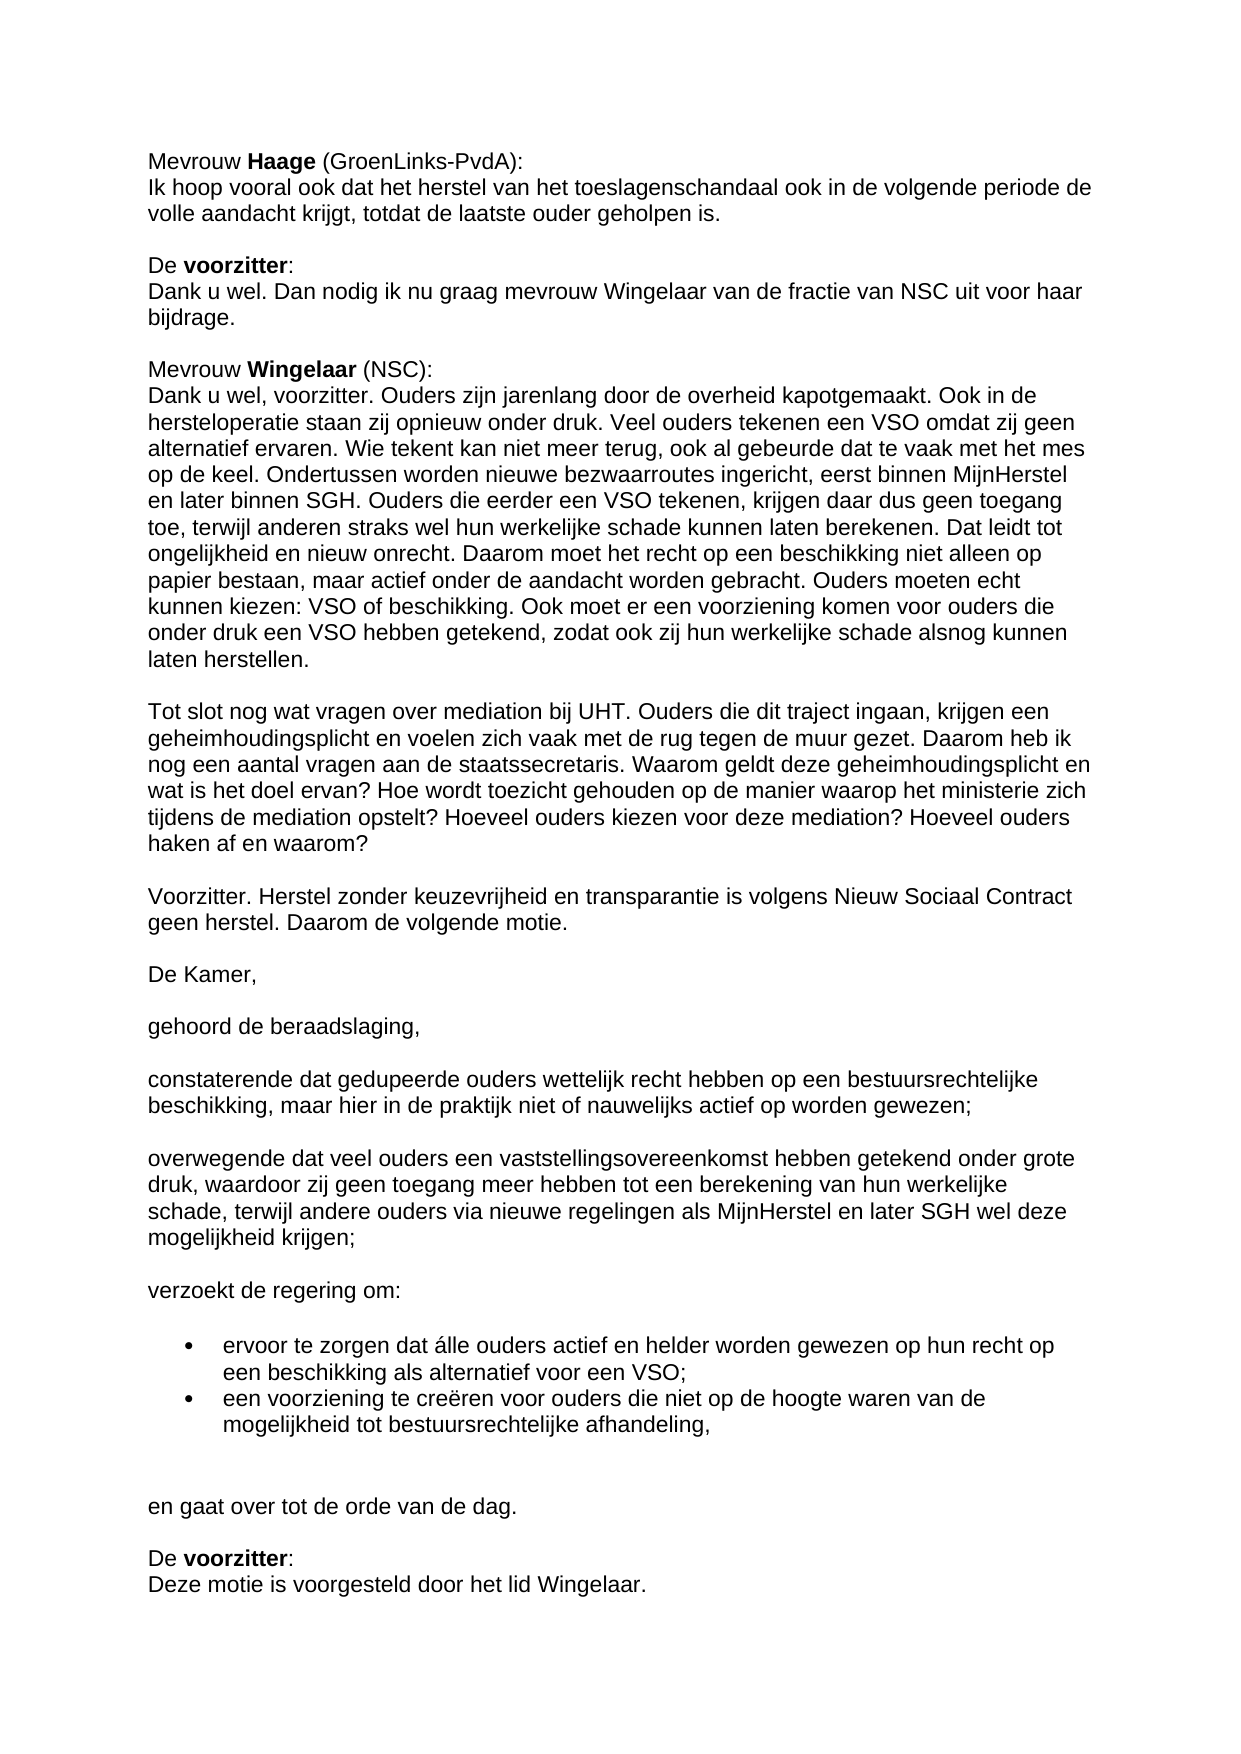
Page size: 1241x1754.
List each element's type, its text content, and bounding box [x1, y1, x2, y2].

text Mevrouw Wingelaar (NSC): Dank u wel, voorzitter. Ouders zijn jarenlang door de overheid kapotgemaakt. Ook in de hersteloperatie staan zij opnieuw onder druk. Veel ouders tekenen een VSO omdat zij geen alternatief ervaren. Wie tekent kan niet meer terug, ook al gebeurde dat te vaak met het mes op de keel. Ondertussen worden nieuwe bezwaarroutes ingericht, eerst binnen MijnHerstel en later binnen SGH. Ouders die eerder een VSO tekenen, krijgen daar dus geen toegang toe, terwijl anderen straks wel hun werkelijke schade kunnen laten berekenen. Dat leidt tot ongelijkheid en nieuw onrecht. Daarom moet het recht op een beschikking niet alleen op papier bestaan, maar actief onder de aandacht worden gebracht. Ouders moeten echt kunnen kiezen: VSO of beschikking. Ook moet er een voorziening komen voor ouders die onder druk een VSO hebben getekend, zodat ook zij hun werkelijke schade alsnog kunnen laten herstellen. Tot slot nog wat vragen over mediation bij UHT. Ouders die dit traject ingaan, krijgen een geheimhoudingsplicht en voelen zich vaak met de rug tegen de muur gezet. Daarom heb ik nog een aantal vragen aan de staatssecretaris. Waarom geldt deze geheimhoudingsplicht en wat is het doel ervan? Hoe wordt toezicht gehouden op de manier waarop het ministerie zich tijdens de mediation opstelt? Hoeveel ouders kiezen voor deze mediation? Hoeveel ouders haken af en waarom? Voorzitter. Herstel zonder keuzevrijheid en transparantie is volgens Nieuw Sociaal Contract geen herstel. Daarom de volgende motie. [148, 356, 1093, 936]
text en gaat over tot de orde van de dag. [148, 1467, 1093, 1519]
list een voorziening te creëren voor ouders die niet op de hoogte waren van de mogelijkheid tot bestuursrechtelijke afhandeling, [185, 1385, 1093, 1438]
text De voorzitter: Dank u wel. Dan nodig ik nu graag mevrouw Wingelaar van de fractie van NSC uit voor haar bijdrage. [148, 252, 1093, 331]
text Mevrouw Haage (GroenLinks-PvdA): Ik hoop vooral ook dat het herstel van het toeslagenschandaal ook in de volgende periode de volle aandacht krijgt, totdat de laatste ouder geholpen is. [148, 148, 1093, 227]
list ervoor te zorgen dat álle ouders actief en helder worden gewezen op hun recht op een beschikking als alternatief voor een VSO; [185, 1332, 1093, 1385]
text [148, 1544, 1093, 1597]
text De Kamer, gehoord de beraadslaging, constaterende dat gedupeerde ouders wettelijk recht hebben op een bestuursrechtelijke beschikking, maar hier in de praktijk niet of nauwelijks actief op worden gewezen; overwegende dat veel ouders een vaststellingsovereenkomst hebben getekend onder grote druk, waardoor zij geen toegang meer hebben tot een berekening van hun werkelijke schade, terwijl andere ouders via nieuwe regelingen als MijnHerstel en later SGH wel deze mogelijkheid krijgen; verzoekt de regering om: [148, 961, 1093, 1303]
